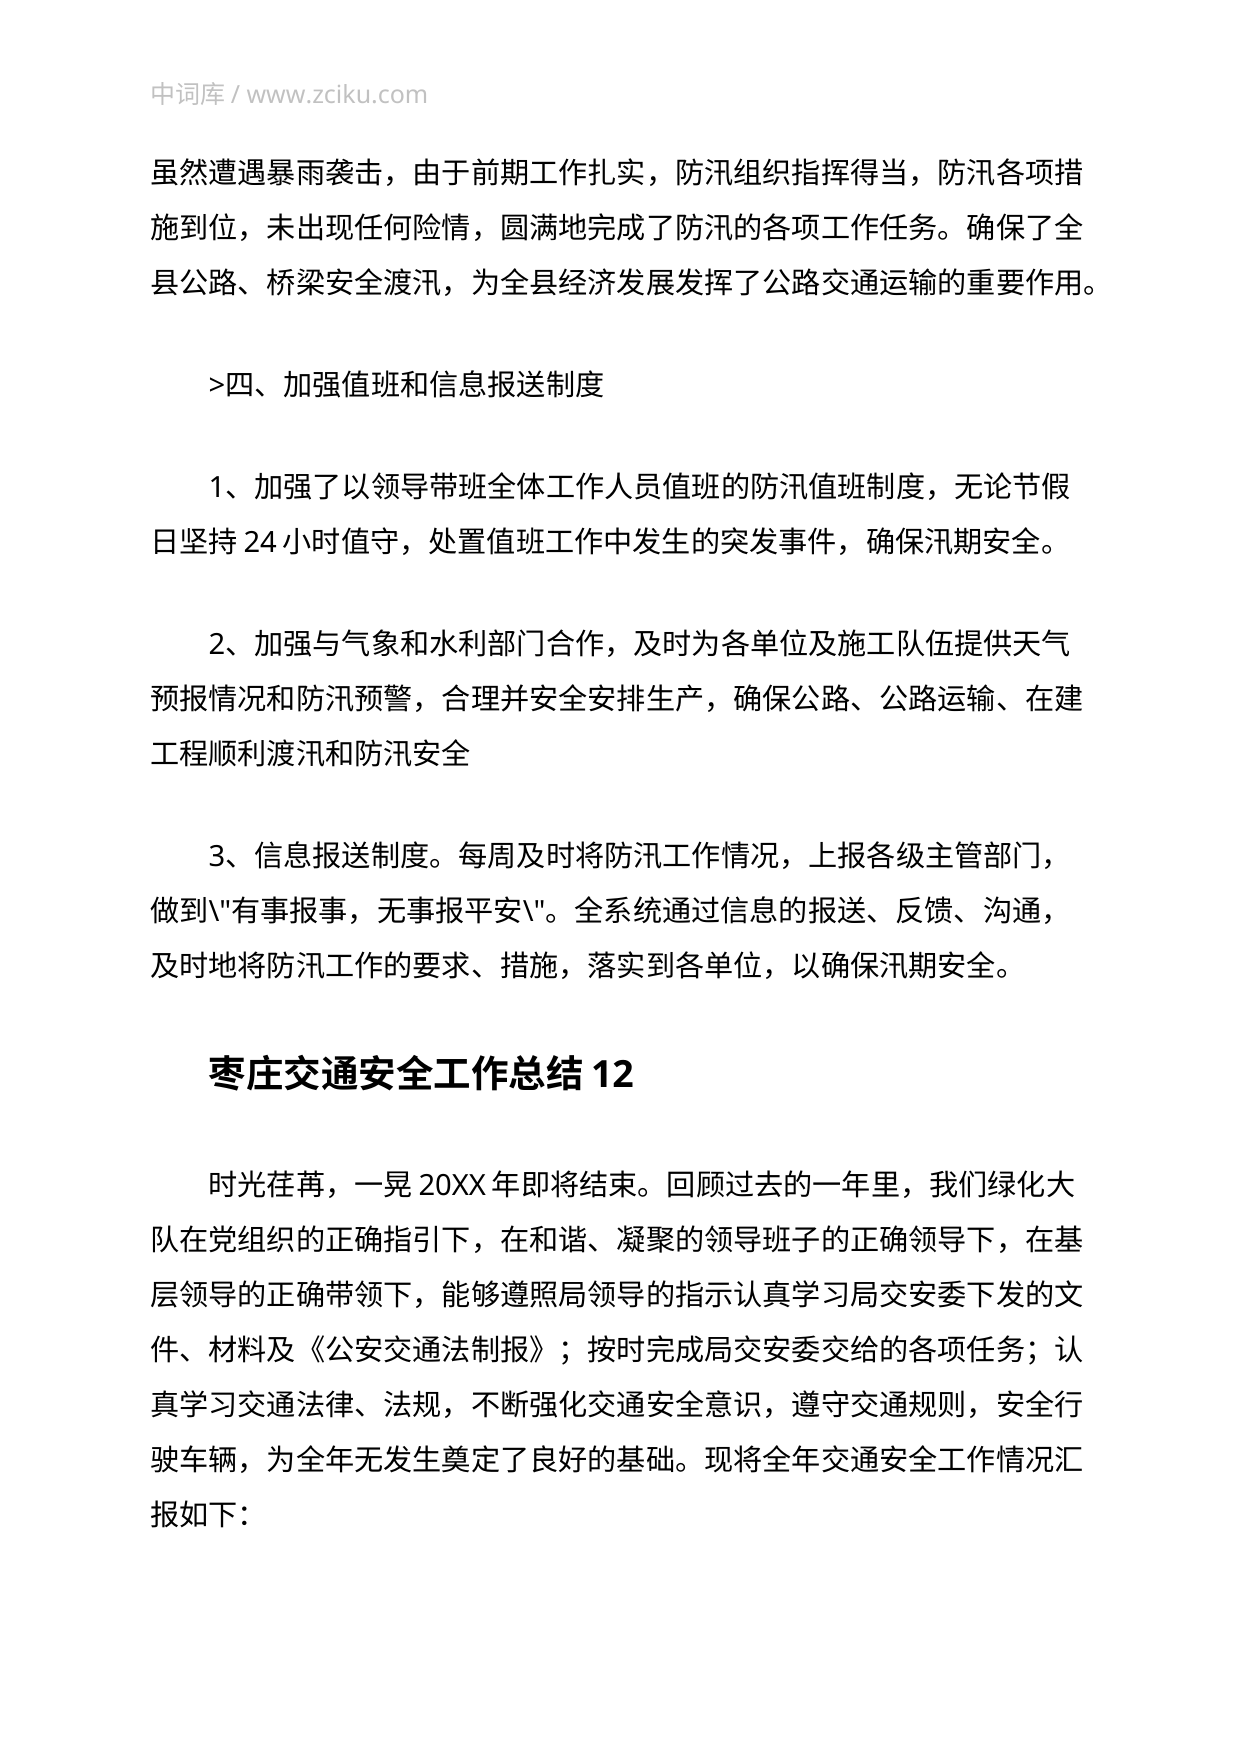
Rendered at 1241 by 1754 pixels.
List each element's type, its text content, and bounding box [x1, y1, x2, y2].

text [150, 150, 1090, 302]
text 时光荏苒，一晃20XX年即将结束。回顾过去的一年里，我们绿化大队在党组织的正确指引下，在和谐、凝聚的领导班子的正确领导下，在基层领导的正确带领下，能够遵照局领导的指示认真学习局交安委下发的文件、材料及《公安交通法制报》；按时完成局交安委交给的各项任务；认真学习交通法律、法规，不断强化交通安全意识，遵守交通规则，安全行驶车辆，为全年无发生奠定了良好的基础。现将全年交通安全工作情况汇报如下： [150, 1162, 1090, 1533]
text 枣庄交通安全工作总结12 [150, 1044, 1090, 1098]
text >四、加强值班和信息报送制度 [150, 362, 1090, 404]
text 1、加强了以领导带班全体工作人员值班的防汛值班制度，无论节假日坚持24小时值守，处置值班工作中发生的突发事件，确保汛期安全。 [150, 463, 1090, 561]
text 3、信息报送制度。每周及时将防汛工作情况，上报各级主管部门，做到\"有事报事，无事报平安\"。全系统通过信息的报送、反馈、沟通，及时地将防汛工作的要求、措施，落实到各单位，以确保汛期安全。 [150, 832, 1090, 984]
text 2、加强与气象和水利部门合作，及时为各单位及施工队伍提供天气预报情况和防汛预警，合理并安全安排生产，确保公路、公路运输、在建工程顺利渡汛和防汛安全 [150, 621, 1090, 773]
